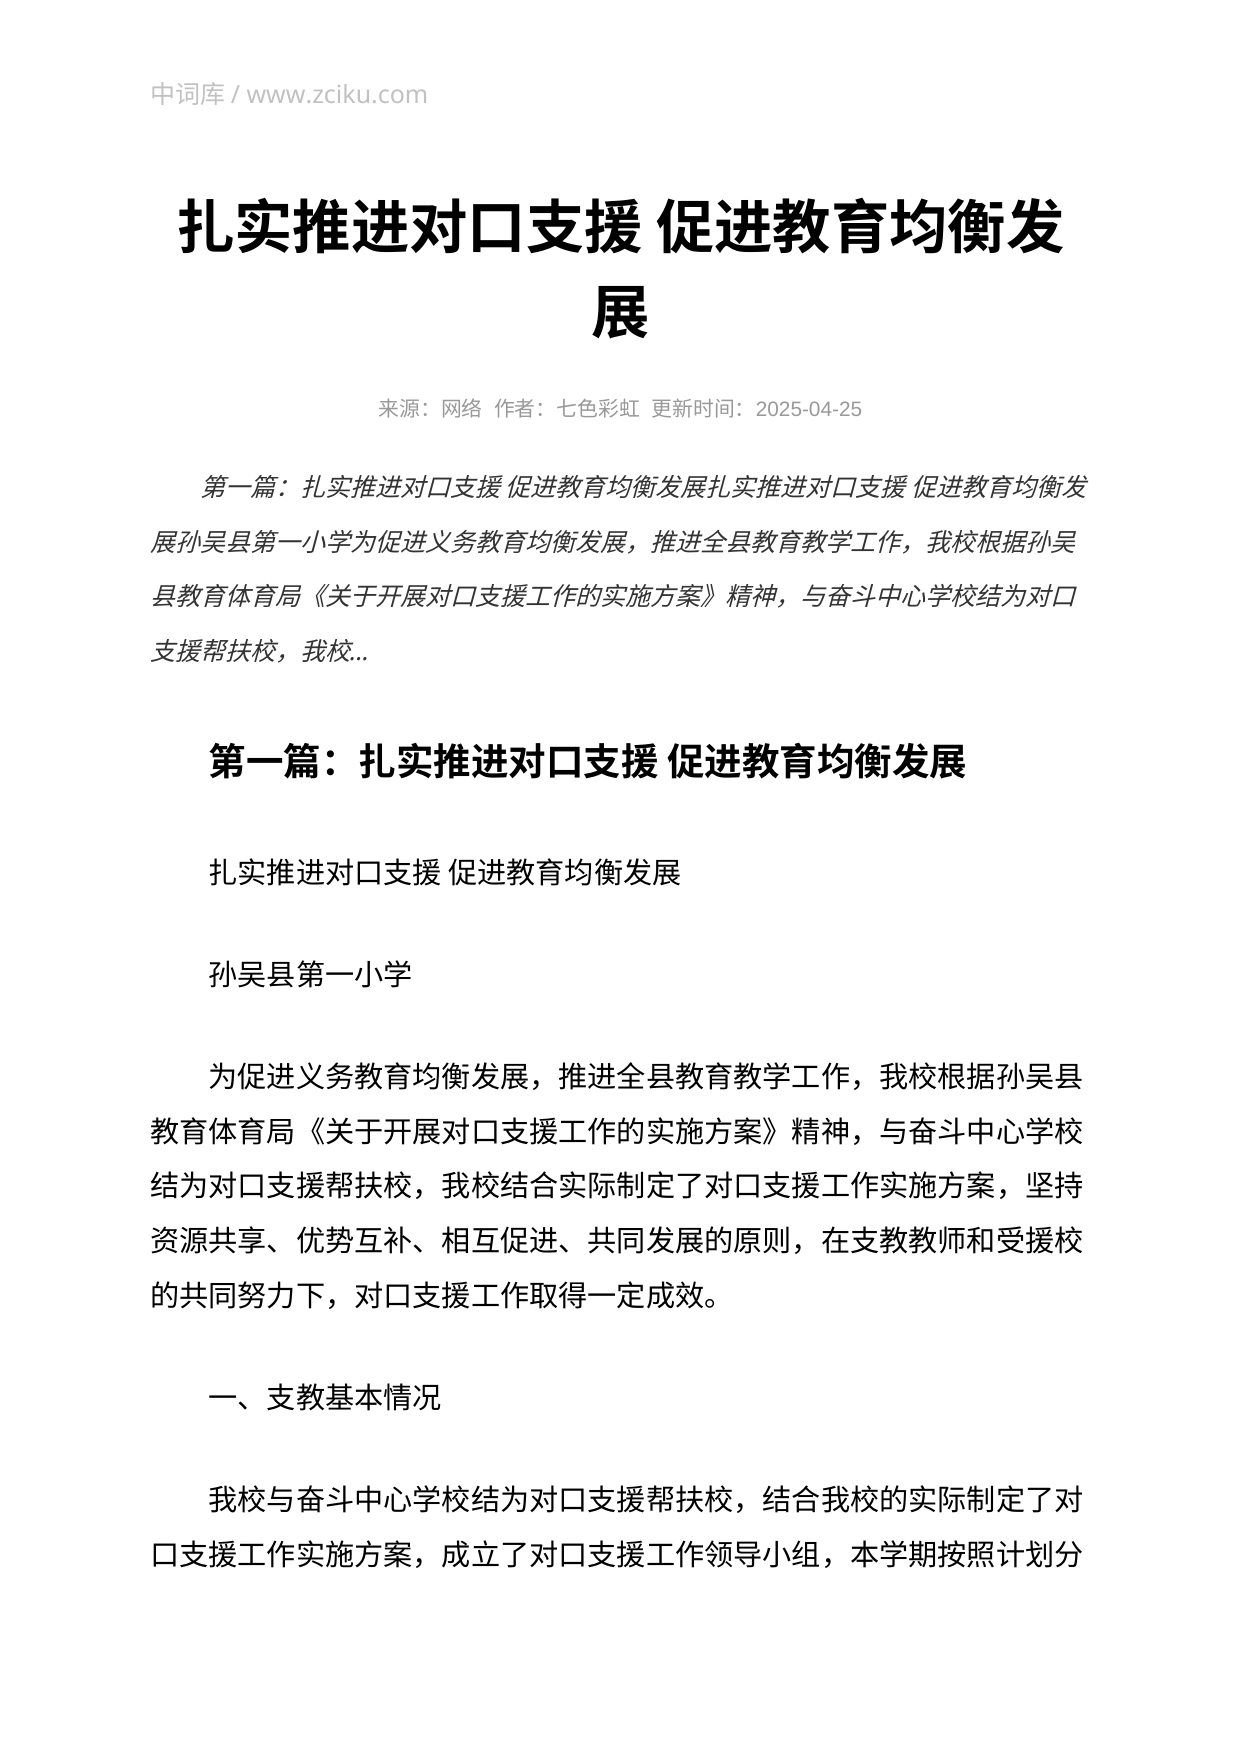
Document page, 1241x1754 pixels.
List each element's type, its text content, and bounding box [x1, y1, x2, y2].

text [150, 1476, 1090, 1573]
text 第一篇：扎实推进对口支援 促进教育均衡发展 [150, 732, 1090, 787]
text 来源：网络 作者：七色彩虹 更新时间：2025-04-25 [150, 397, 1090, 421]
text 扎实推进对口支援 促进教育均衡发展 [150, 850, 1090, 892]
text 第一篇：扎实推进对口支援 促进教育均衡发展扎实推进对口支援 促进教育均衡发展孙吴县第一小学为促进义务教育均衡发展，推进全县教育教学工作，我校根据孙吴县教育体育局《关于开展对口支援工作的实施方案》精神，与奋斗中心学校结为对口支援帮扶校，我校... [150, 468, 1090, 667]
subtitle 扎实推进对口支援 促进教育均衡发展 [150, 181, 1090, 350]
text 为促进义务教育均衡发展，推进全县教育教学工作，我校根据孙吴县教育体育局《关于开展对口支援工作的实施方案》精神，与奋斗中心学校结为对口支援帮扶校，我校结合实际制定了对口支援工作实施方案，坚持资源共享、优势互补、相互促进、共同发展的原则，在支教教师和受援校的共同努力下，对口支援工作取得一定成效。 [150, 1053, 1090, 1315]
text 一、支教基本情况 [150, 1374, 1090, 1417]
text 孙吴县第一小学 [150, 951, 1090, 994]
